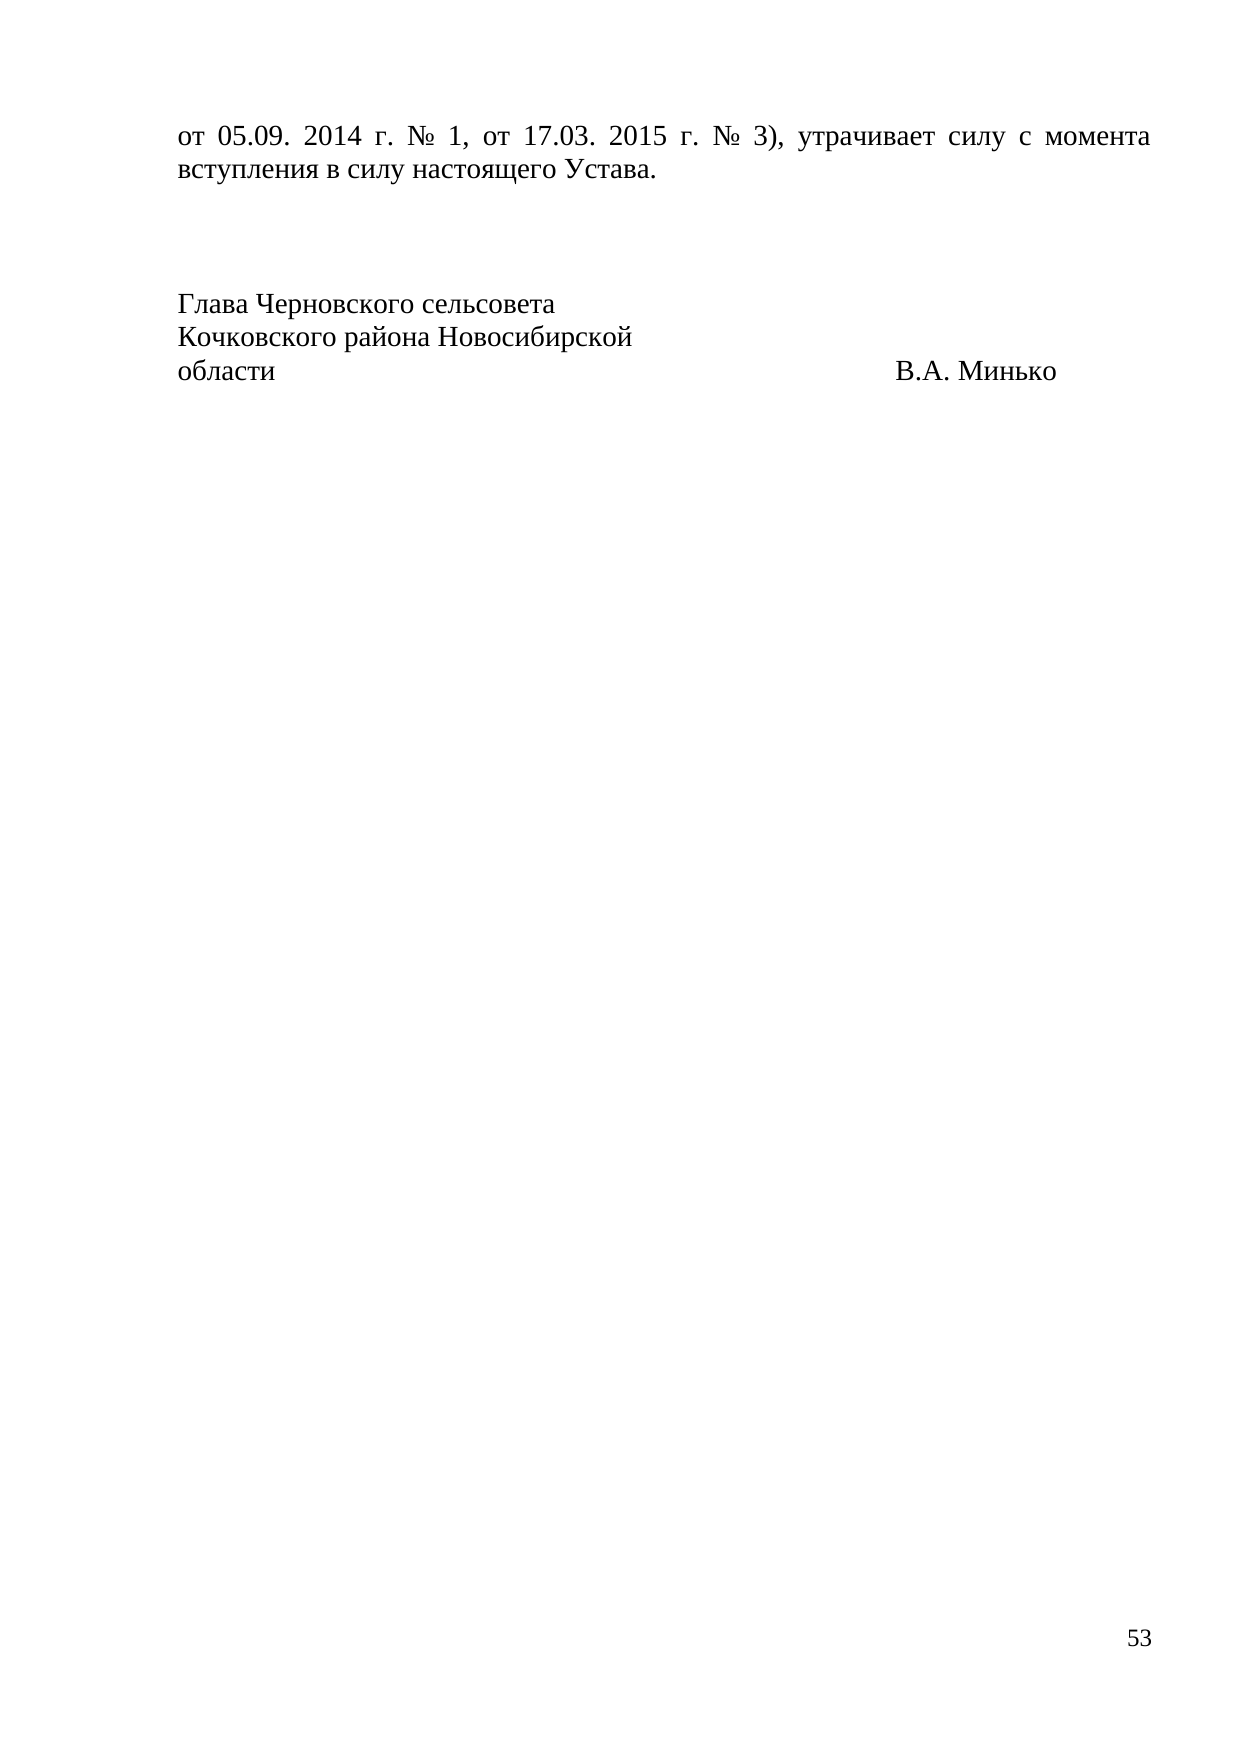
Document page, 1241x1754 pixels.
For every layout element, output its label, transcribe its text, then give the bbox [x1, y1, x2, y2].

text Глава Черновского сельсовета [177, 286, 1152, 319]
text области В.А. Минько [177, 353, 1152, 386]
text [177, 118, 1152, 185]
text Кочковского района Новосибирской [177, 319, 1152, 353]
